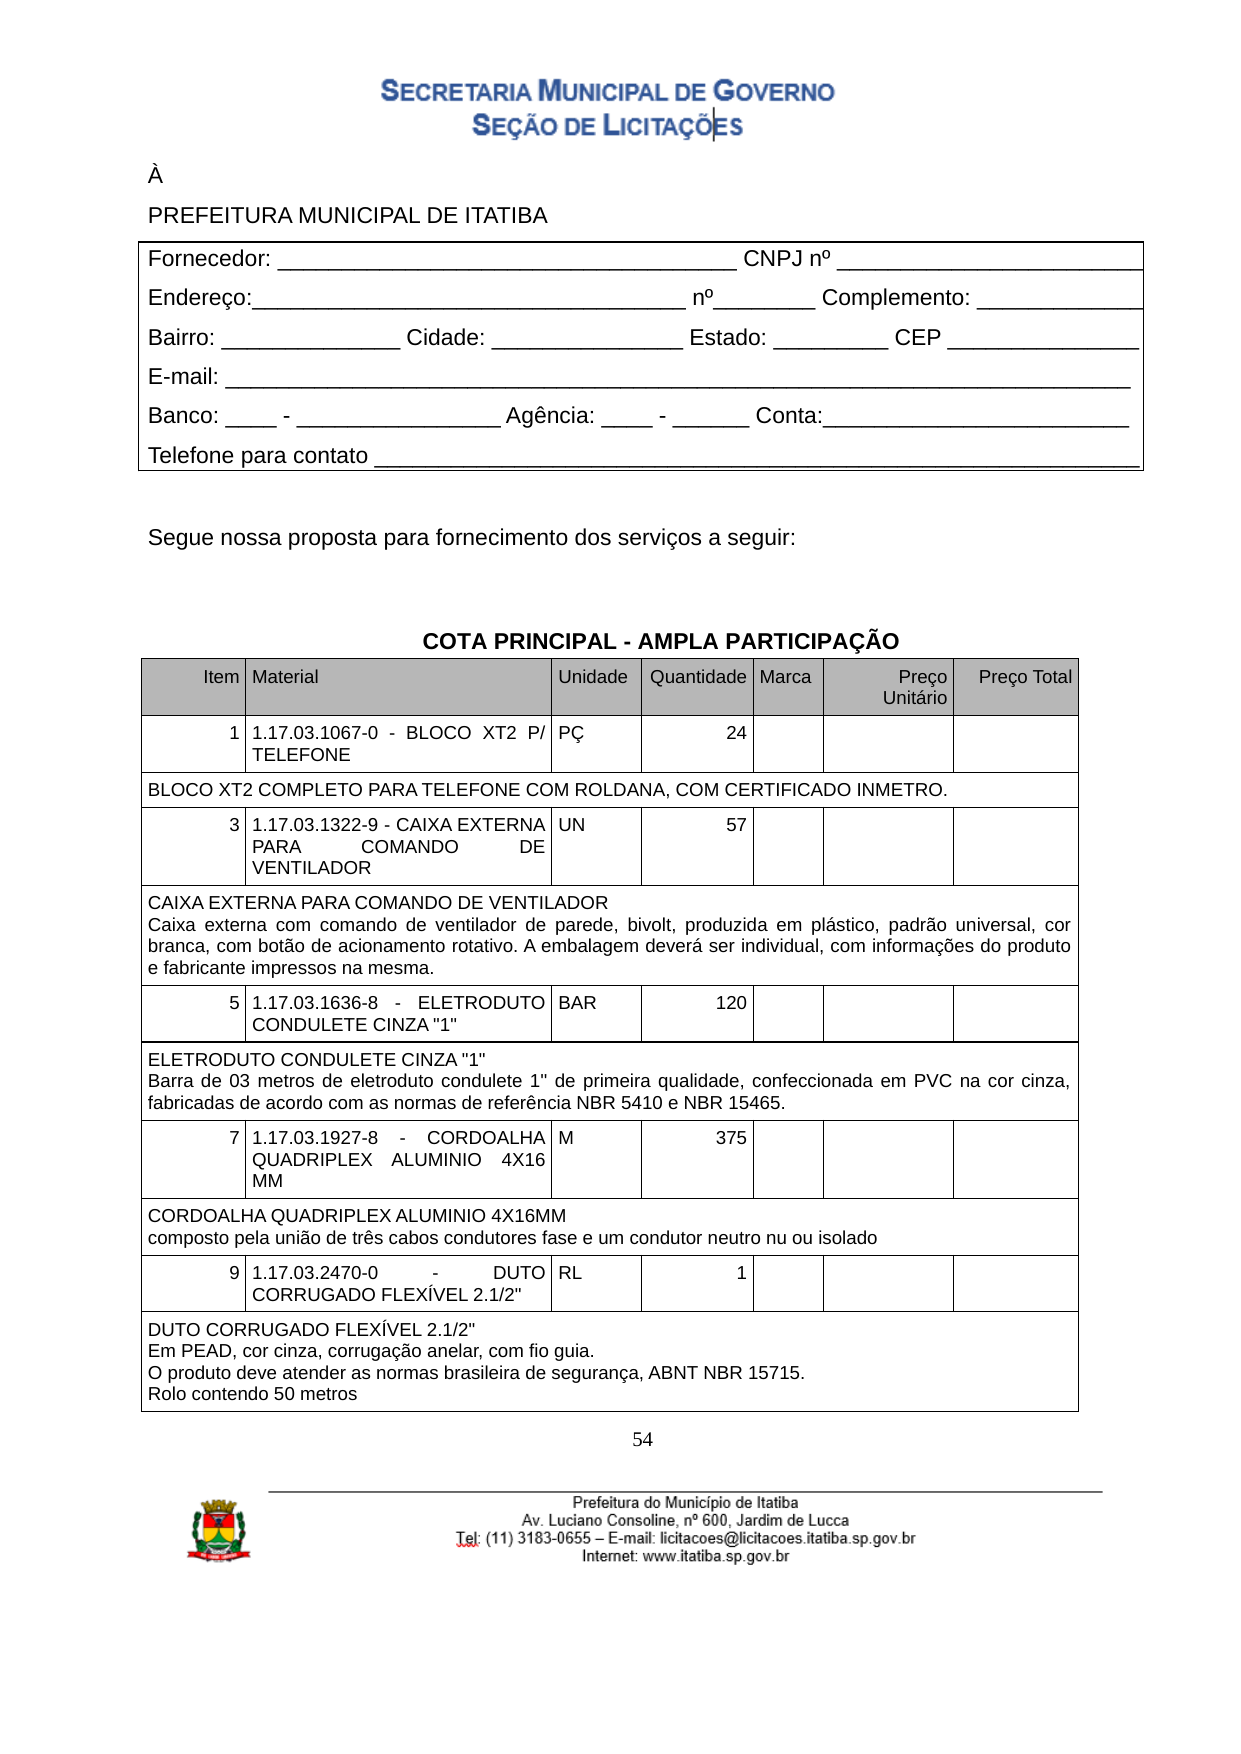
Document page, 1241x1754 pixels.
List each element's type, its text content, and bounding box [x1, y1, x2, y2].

text Segue nossa proposta para fornecimento dos serviços a seguir: [148, 524, 1143, 550]
table_cell 1.17.03.1927-8 - CORDOALHA QUADRIPLEX ALUMINIO 4X16 MM [246, 1121, 551, 1198]
table_header Preço Unitário [824, 659, 953, 715]
table_cell 57 [642, 808, 753, 885]
text COTA PRINCIPAL - AMPLA PARTICIPAÇÃO [185, 628, 1137, 654]
table_cell 3 [142, 808, 245, 885]
table_cell M [552, 1121, 641, 1198]
table_cell 375 [642, 1121, 753, 1198]
table_header Quantidade [642, 659, 753, 715]
table_cell 120 [642, 986, 753, 1041]
table_cell CAIXA EXTERNA PARA COMANDO DE VENTILADOR Caixa externa com comando de ventilador de parede, bivolt, produzida em plástico, padrão universal, cor branca, com botão de acionamento rotativo. A embalagem deverá ser individual, com informações do produto e fabricante impressos na mesma. [142, 886, 1078, 985]
table_cell 1.17.03.1322-9 - CAIXA EXTERNA PARA COMANDO DE VENTILADOR [246, 808, 551, 885]
table_cell [754, 1121, 823, 1198]
table_cell 5 [142, 986, 245, 1041]
table_cell [754, 716, 823, 772]
table_cell [824, 1121, 953, 1198]
table_cell [954, 716, 1078, 772]
table_cell 1 [642, 1256, 753, 1311]
table_cell [824, 986, 953, 1041]
text PREFEITURA MUNICIPAL DE ITATIBA [148, 202, 1143, 228]
table_cell 1.17.03.1067-0 - BLOCO XT2 P/ TELEFONE [246, 716, 551, 772]
table_cell [754, 1256, 823, 1311]
table_cell BAR [552, 986, 641, 1041]
table_cell 1 [142, 716, 245, 772]
table_cell 9 [142, 1256, 245, 1311]
table_cell 1.17.03.2470-0 - DUTO CORRUGADO FLEXÍVEL 2.1/2" [246, 1256, 551, 1311]
text Banco: ____ - ________________ Agência: ____ - ______ Conta:________________________ [139, 399, 1143, 429]
table_cell [824, 716, 953, 772]
table_cell [824, 808, 953, 885]
table_header Preço Total [954, 659, 1078, 715]
table_cell [954, 1256, 1078, 1311]
table_cell [954, 808, 1078, 885]
table_cell [954, 986, 1078, 1041]
table_cell [754, 808, 823, 885]
table_cell PÇ [552, 716, 641, 772]
table_cell UN [552, 808, 641, 885]
table_cell RL [552, 1256, 641, 1311]
text À [148, 162, 1143, 189]
table_cell 7 [142, 1121, 245, 1198]
text E-mail: _______________________________________________________________________ [139, 360, 1143, 389]
text Telefone para contato ____________________________________________________________ [139, 439, 1143, 470]
table_cell ELETRODUTO CONDULETE CINZA "1" Barra de 03 metros de eletroduto condulete 1'' de primeira qualidade, confeccionada em PVC na cor cinza, fabricadas de acordo com as normas de referência NBR 5410 e NBR 15465. [142, 1043, 1078, 1119]
table_header Material [246, 659, 551, 715]
table_cell 24 [642, 716, 753, 772]
table_cell 1.17.03.1636-8 - ELETRODUTO CONDULETE CINZA "1" [246, 986, 551, 1041]
table_header Unidade [552, 659, 641, 715]
table_header Marca [754, 659, 823, 715]
table_cell DUTO CORRUGADO FLEXÍVEL 2.1/2" Em PEAD, cor cinza, corrugação anelar, com fio guia. O produto deve atender as normas brasileira de segurança, ABNT NBR 15715. Rolo contendo 50 metros [142, 1312, 1078, 1411]
table_cell [754, 986, 823, 1041]
table_cell [824, 1256, 953, 1311]
picture [148, 1450, 1137, 1591]
table_cell [954, 1121, 1078, 1198]
table_cell BLOCO XT2 COMPLETO PARA TELEFONE COM ROLDANA, COM CERTIFICADO INMETRO. [142, 773, 1078, 807]
picture [148, 59, 1034, 148]
text Fornecedor: ____________________________________ CNPJ nº ________________________ Endereço:__________________________________ nº________ Complemento: _____________ Bairro: ______________ Cidade: _______________ Estado: _________ CEP _______________ [139, 243, 1143, 350]
table_cell CORDOALHA QUADRIPLEX ALUMINIO 4X16MM composto pela união de três cabos condutores fase e um condutor neutro nu ou isolado [142, 1199, 1078, 1254]
table_header Item [142, 659, 245, 715]
